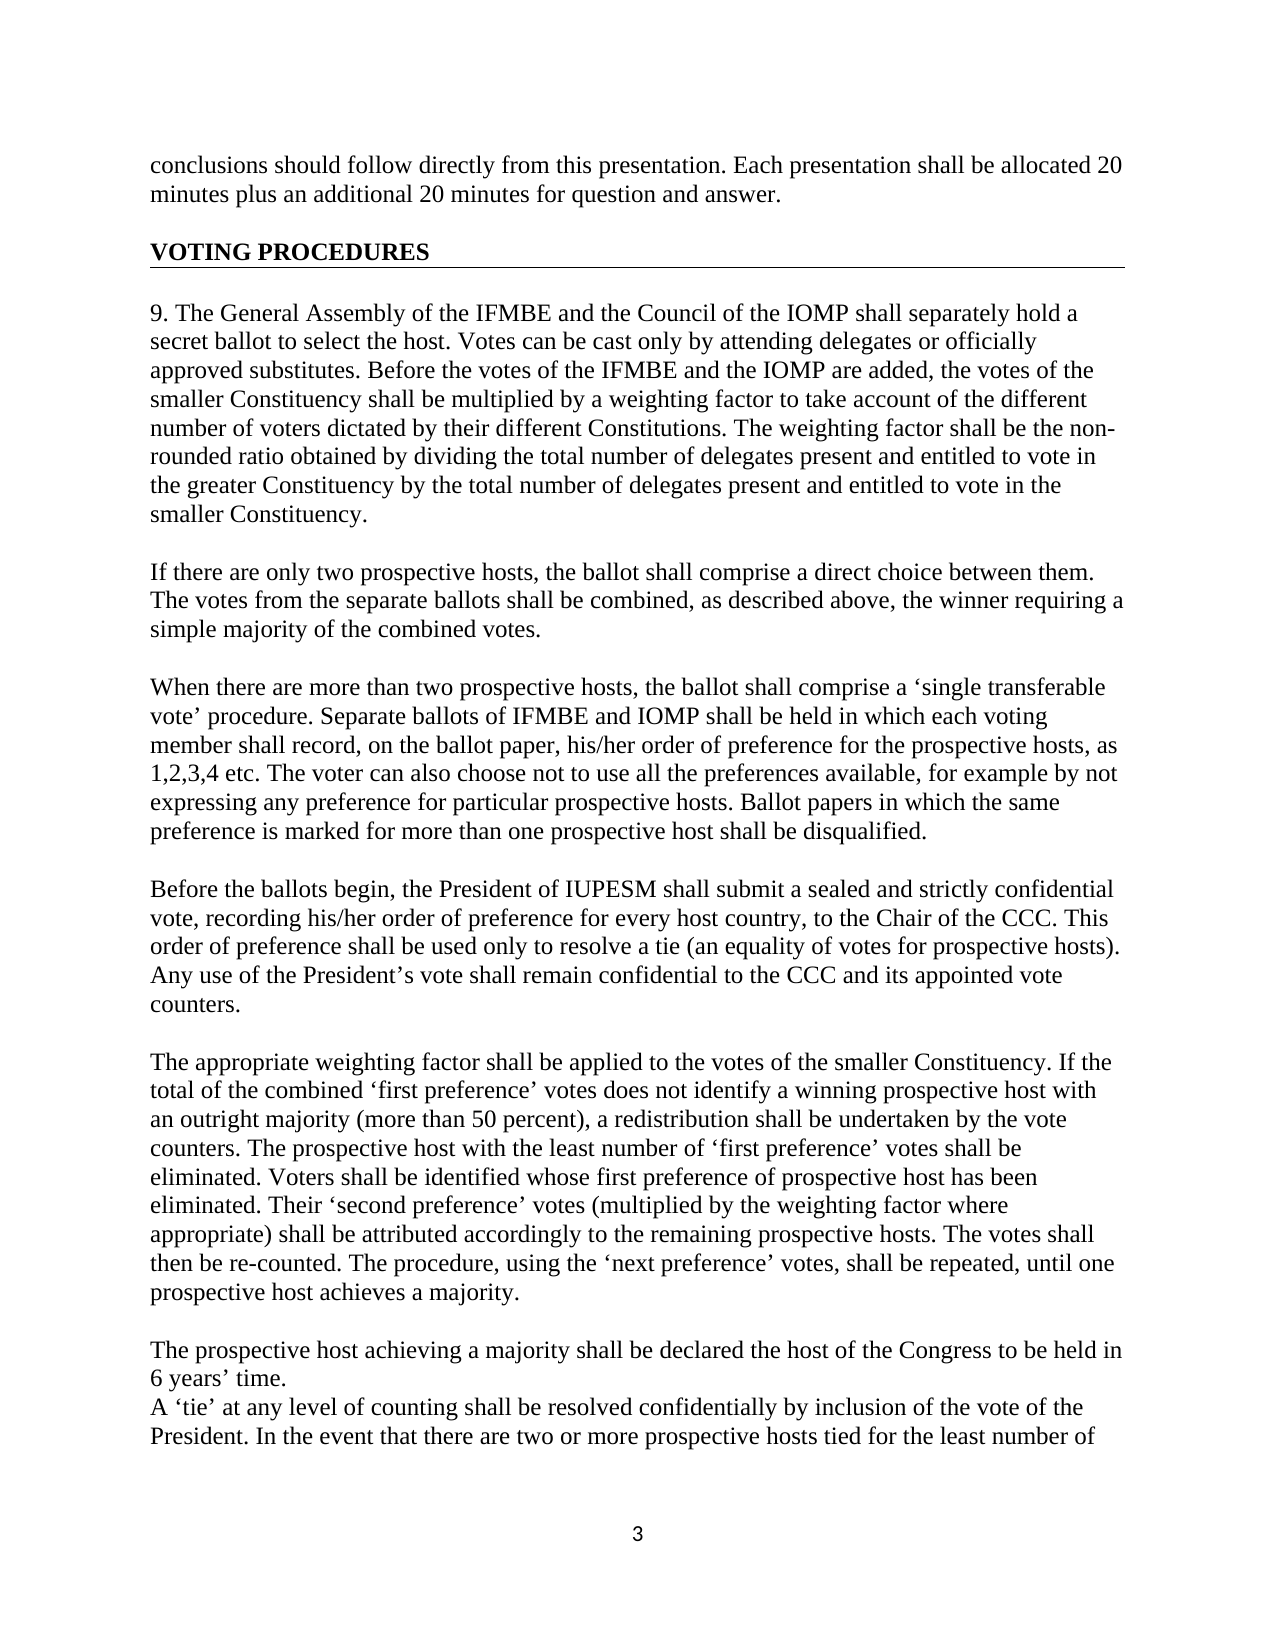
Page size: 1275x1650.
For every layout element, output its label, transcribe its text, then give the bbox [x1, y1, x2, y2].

text When there are more than two prospective hosts, the ballot shall comprise a ‘single transferable vote’ procedure. Separate ballots of IFMBE and IOMP shall be held in which each voting member shall record, on the ballot paper, his/her order of preference for the prospective hosts, as 1,2,3,4 etc. The voter can also choose not to use all the preferences available, for example by not expressing any preference for particular prospective hosts. Ballot papers in which the same preference is marked for more than one prospective host shall be disqualified. [150, 672, 1125, 845]
text VOTING PROCEDURES [150, 237, 1125, 267]
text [150, 150, 1125, 207]
text If there are only two prospective hosts, the ballot shall comprise a direct choice between them. The votes from the separate ballots shall be combined, as described above, the winner requiring a simple majority of the combined votes. [150, 557, 1125, 643]
text 9. The General Assembly of the IFMBE and the Council of the IOMP shall separately hold a secret ballot to select the host. Votes can be cast only by attending delegates or officially approved substitutes. Before the votes of the IFMBE and the IOMP are added, the votes of the smaller Constituency shall be multiplied by a weighting factor to take account of the different number of voters dictated by their different Constitutions. The weighting factor shall be the non-rounded ratio obtained by dividing the total number of delegates present and entitled to vote in the greater Constituency by the total number of delegates present and entitled to vote in the smaller Constituency. [150, 298, 1125, 528]
text The appropriate weighting factor shall be applied to the votes of the smaller Constituency. If the total of the combined ‘first preference’ votes does not identify a winning prospective host with an outright majority (more than 50 percent), a redistribution shall be undertaken by the vote counters. The prospective host with the least number of ‘first preference’ votes shall be eliminated. Voters shall be identified whose first preference of prospective host has been eliminated. Their ‘second preference’ votes (multiplied by the weighting factor where appropriate) shall be attributed accordingly to the remaining prospective hosts. The votes shall then be re-counted. The procedure, using the ‘next preference’ votes, shall be repeated, until one prospective host achieves a majority. [150, 1047, 1125, 1306]
text Before the ballots begin, the President of IUPESM shall submit a sealed and strictly confidential vote, recording his/her order of preference for every host country, to the Chair of the CCC. This order of preference shall be used only to resolve a tie (an equality of votes for prospective hosts). Any use of the President’s vote shall remain confidential to the CCC and its appointed vote counters. [150, 874, 1125, 1018]
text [150, 1335, 1125, 1450]
